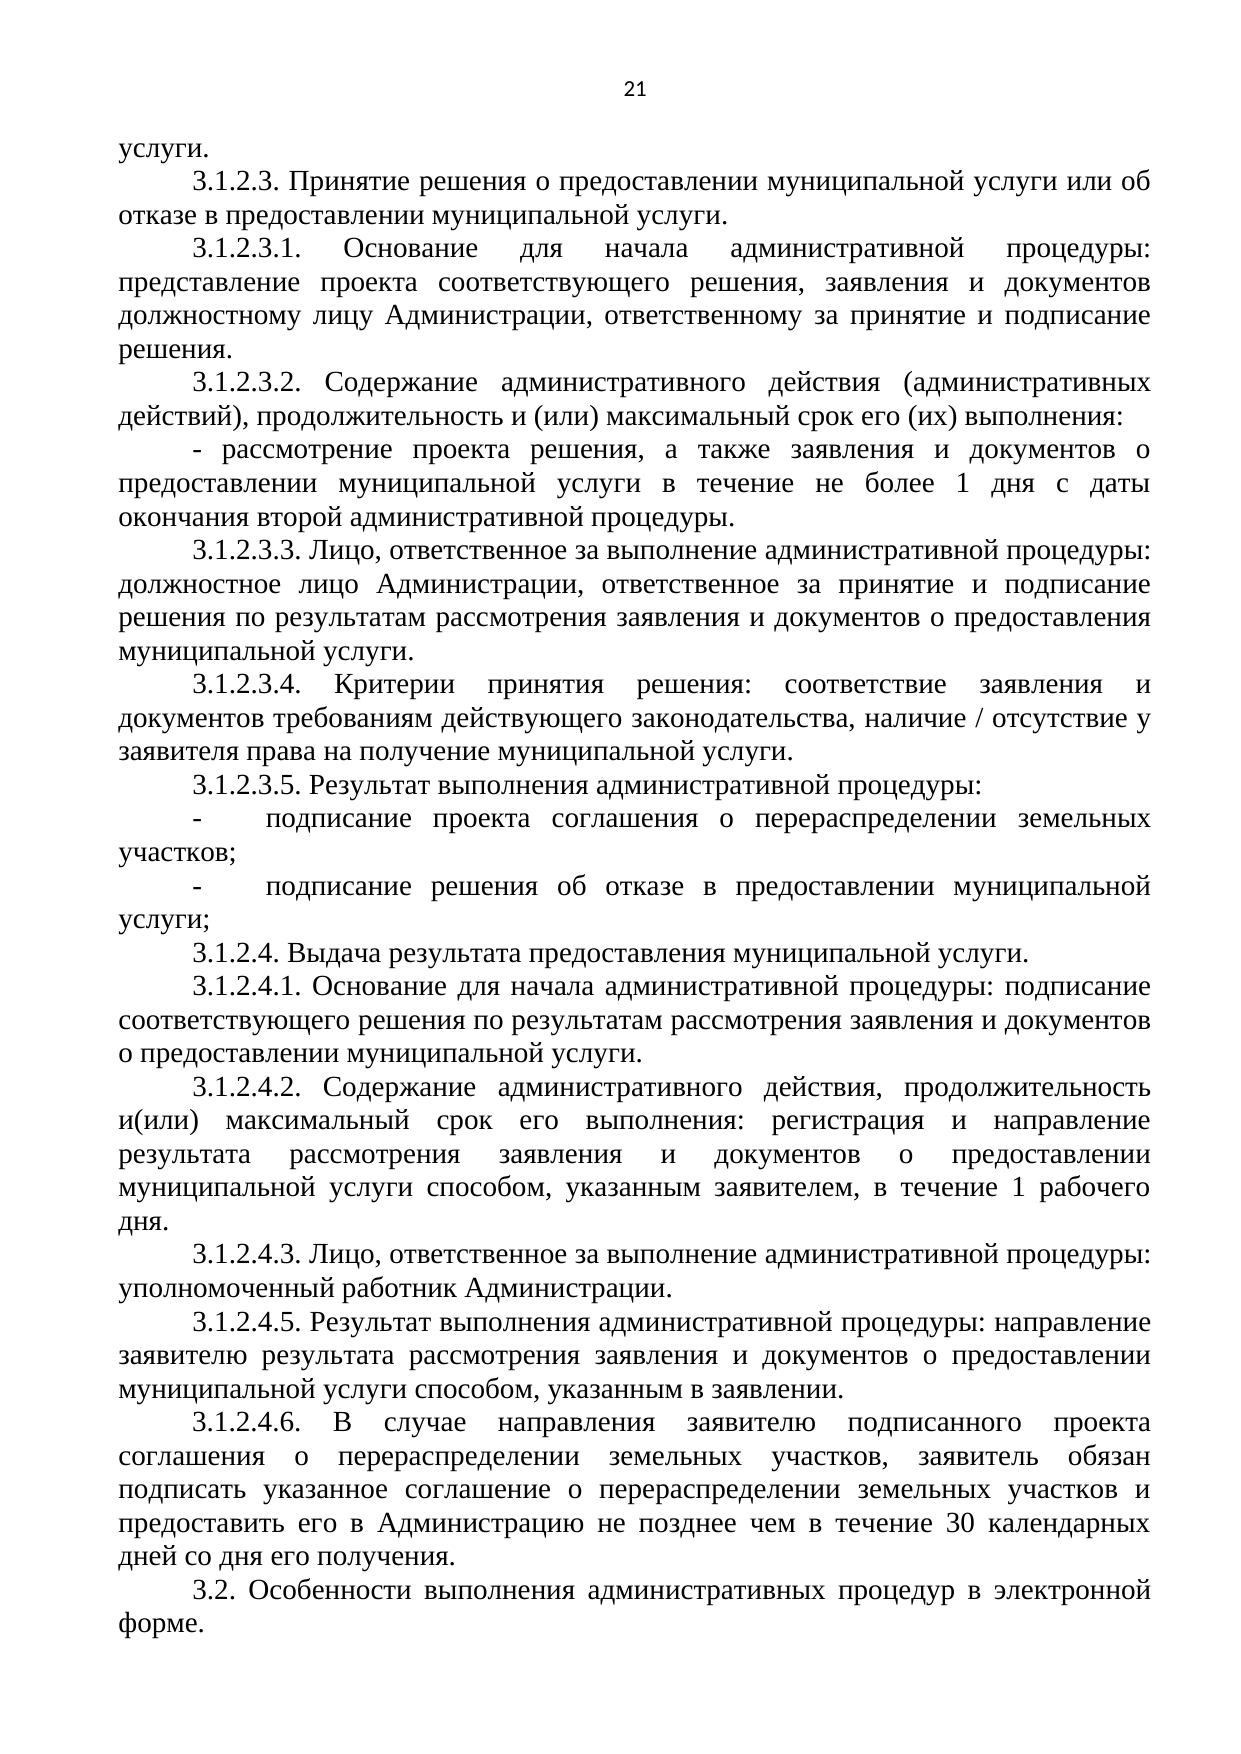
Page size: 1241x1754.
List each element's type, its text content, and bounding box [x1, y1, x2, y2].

text 3.1.2.3.2. Содержание административного действия (административных действий), продолжительность и (или) максимальный срок его (их) выполнения: [118, 364, 1152, 432]
text 3.1.2.3.1. Основание для начала административной процедуры: представление проекта соответствующего решения, заявления и документов должностному лицу Администрации, ответственному за принятие и подписание решения. [118, 230, 1152, 364]
text 3.1.2.4.3. Лицо, ответственное за выполнение административной процедуры: уполномоченный работник Администрации. [118, 1237, 1152, 1304]
text 3.1.2.4.5. Результат выполнения административной процедуры: направление заявителю результата рассмотрения заявления и документов о предоставлении муниципальной услуги способом, указанным в заявлении. [118, 1304, 1152, 1404]
text 3.1.2.4.6. В случае направления заявителю подписанного проекта соглашения о перераспределении земельных участков, заявитель обязан подписать указанное соглашение о перераспределении земельных участков и предоставить его в Администрацию не позднее чем в течение 30 календарных дней со дня его получения. [118, 1404, 1152, 1572]
text - рассмотрение проекта решения, а также заявления и документов о предоставлении муниципальной услуги в течение не более 1 дня с даты окончания второй административной процедуры. [118, 432, 1152, 532]
text - подписание решения об отказе в предоставлении муниципальной услуги; [118, 868, 1152, 935]
text 3.1.2.3.3. Лицо, ответственное за выполнение административной процедуры: должностное лицо Администрации, ответственное за принятие и подписание решения по результатам рассмотрения заявления и документов о предоставления муниципальной услуги. [118, 532, 1152, 666]
text 3.1.2.4.2. Содержание административного действия, продолжительность и(или) максимальный срок его выполнения: регистрация и направление результата рассмотрения заявления и документов о предоставлении муниципальной услуги способом, указанным заявителем, в течение 1 рабочего дня. [118, 1069, 1152, 1237]
text 3.2. Особенности выполнения административных процедур в электронной форме. [118, 1572, 1152, 1639]
text 3.1.2.4.1. Основание для начала административной процедуры: подписание соответствующего решения по результатам рассмотрения заявления и документов о предоставлении муниципальной услуги. [118, 968, 1152, 1069]
text 3.1.2.3. Принятие решения о предоставлении муниципальной услуги или об отказе в предоставлении муниципальной услуги. [118, 163, 1152, 230]
text - подписание проекта соглашения о перераспределении земельных участков; [118, 801, 1152, 868]
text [118, 130, 1152, 163]
text 3.1.2.4. Выдача результата предоставления муниципальной услуги. [118, 935, 1152, 968]
text 3.1.2.3.5. Результат выполнения административной процедуры: [118, 767, 1152, 801]
text 3.1.2.3.4. Критерии принятия решения: соответствие заявления и документов требованиям действующего законодательства, наличие / отсутствие у заявителя права на получение муниципальной услуги. [118, 666, 1152, 767]
